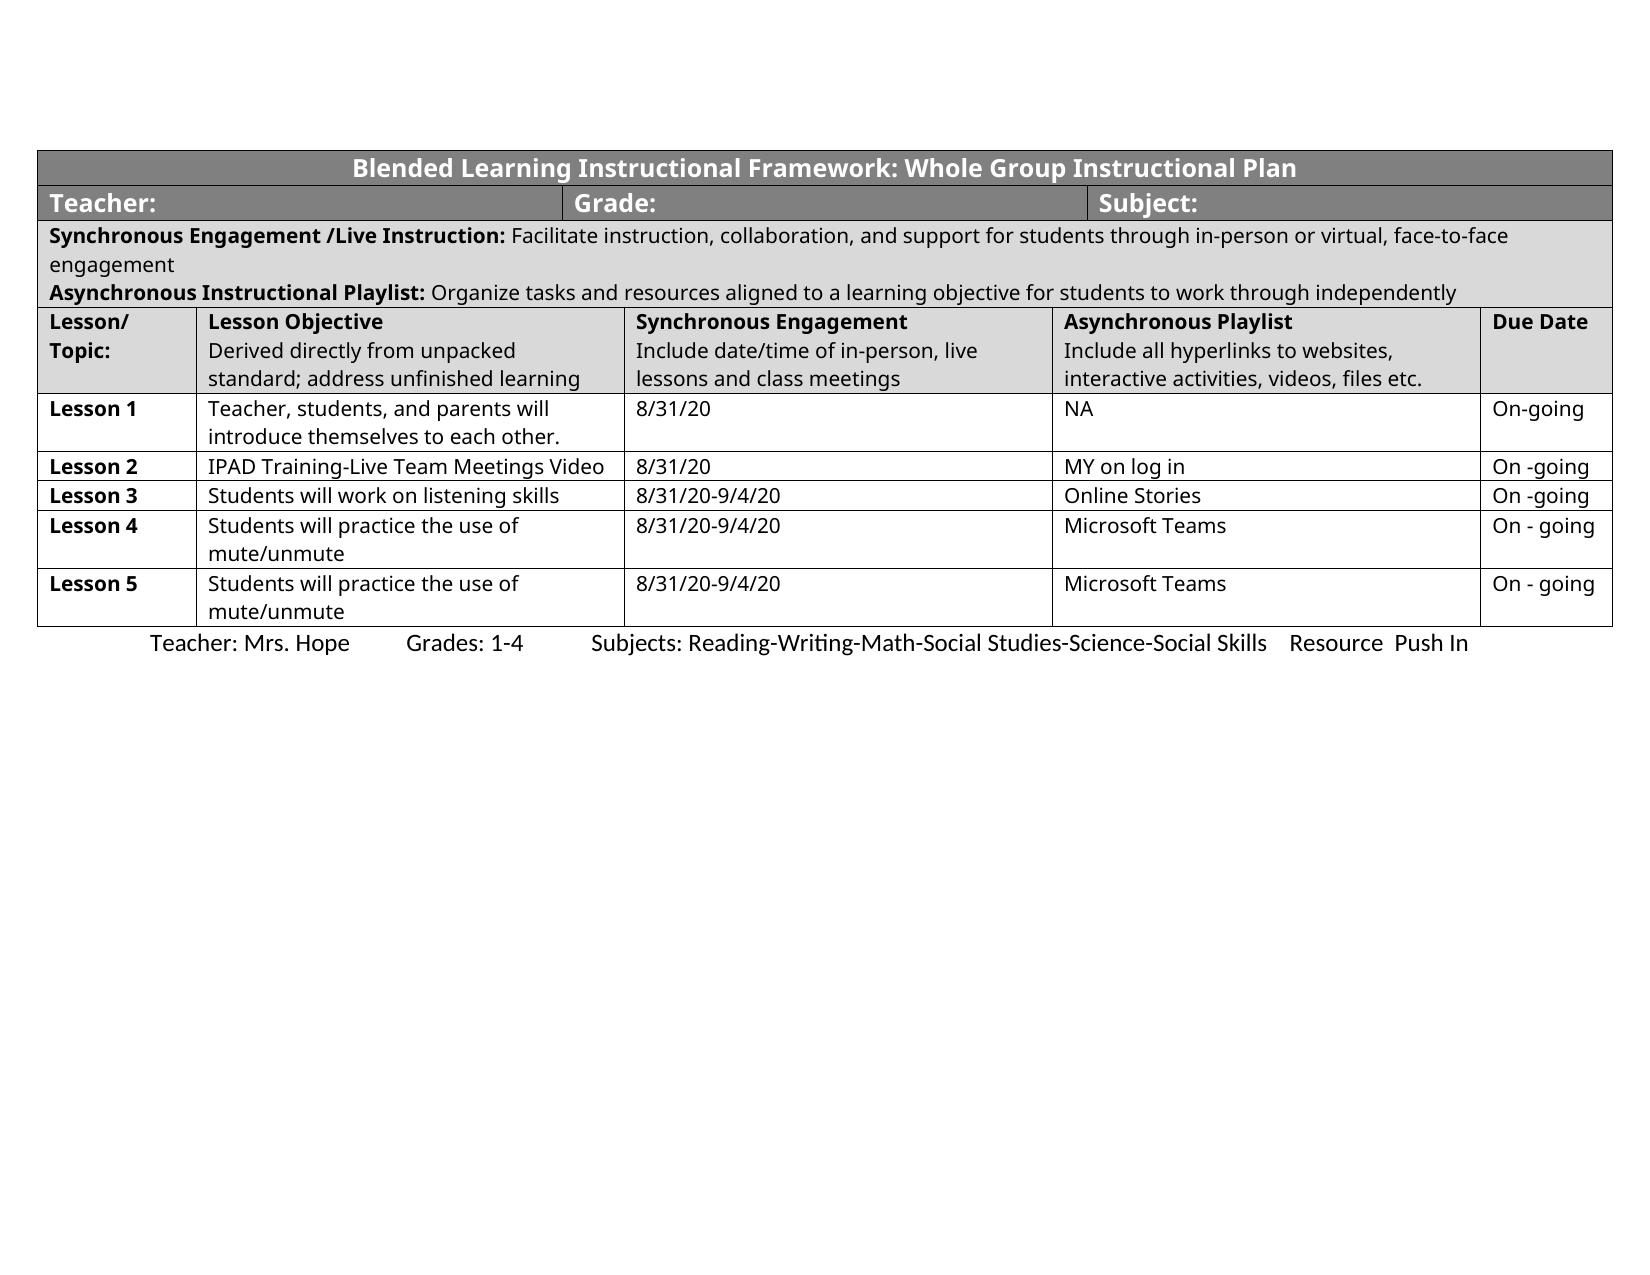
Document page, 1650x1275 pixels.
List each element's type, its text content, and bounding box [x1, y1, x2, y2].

table_cell Lesson 2 [38, 452, 196, 480]
table_cell Due Date [1481, 308, 1612, 393]
table_cell 8/31/20 [625, 452, 1052, 480]
table_cell Lesson/Topic: [38, 308, 196, 393]
table_cell Grade: [563, 186, 1087, 220]
table_cell Students will work on listening skills [197, 481, 624, 510]
table_cell On -going [1481, 481, 1612, 510]
table_cell Synchronous Engagement /Live Instruction: Facilitate instruction, collaboration, and support for students through in-person or virtual, face-to-face engagement Asynchronous Instructional Playlist: Organize tasks and resources aligned to a learning objective for students to work through independently [38, 221, 1612, 307]
table_cell Microsoft Teams [1053, 511, 1480, 568]
table_cell Teacher: [38, 186, 562, 220]
table_cell On - going [1481, 511, 1612, 568]
table_cell Teacher, students, and parents will introduce themselves to each other. [197, 394, 624, 451]
table_cell NA [1053, 394, 1480, 451]
table_cell On -going [1481, 452, 1612, 480]
table_cell 8/31/20-9/4/20 [625, 511, 1052, 568]
text Teacher: Mrs. Hope Grades: 1-4 Subjects: Reading-Writing-Math-Social Studies-Science-Social Skills Resource Push In [150, 627, 1500, 657]
table_cell Lesson Objective Derived directly from unpacked standard; address unfinished learning [197, 308, 624, 393]
table_cell Microsoft Teams [1053, 569, 1480, 626]
table_cell On-going [1481, 394, 1612, 451]
table_cell Students will practice the use of mute/unmute [197, 569, 624, 626]
table_header Blended Learning Instructional Framework: Whole Group Instructional Plan [38, 151, 1612, 185]
table_cell Lesson 5 [38, 569, 196, 626]
table_cell Subject: [1088, 186, 1612, 220]
table_cell Lesson 1 [38, 394, 196, 451]
table_cell IPAD Training-Live Team Meetings Video [197, 452, 624, 480]
table_cell MY on log in [1053, 452, 1480, 480]
table_cell Asynchronous Playlist Include all hyperlinks to websites, interactive activities, videos, files etc. [1053, 308, 1480, 393]
table_cell 8/31/20-9/4/20 [625, 481, 1052, 510]
table_cell 8/31/20-9/4/20 [625, 569, 1052, 626]
table_cell 8/31/20 [625, 394, 1052, 451]
table_cell Students will practice the use of mute/unmute [197, 511, 624, 568]
table_cell Online Stories [1053, 481, 1480, 510]
table_cell Lesson 3 [38, 481, 196, 510]
table_cell On - going [1481, 569, 1612, 626]
table_cell Lesson 4 [38, 511, 196, 568]
table_cell Synchronous Engagement Include date/time of in-person, live lessons and class meetings [625, 308, 1052, 393]
